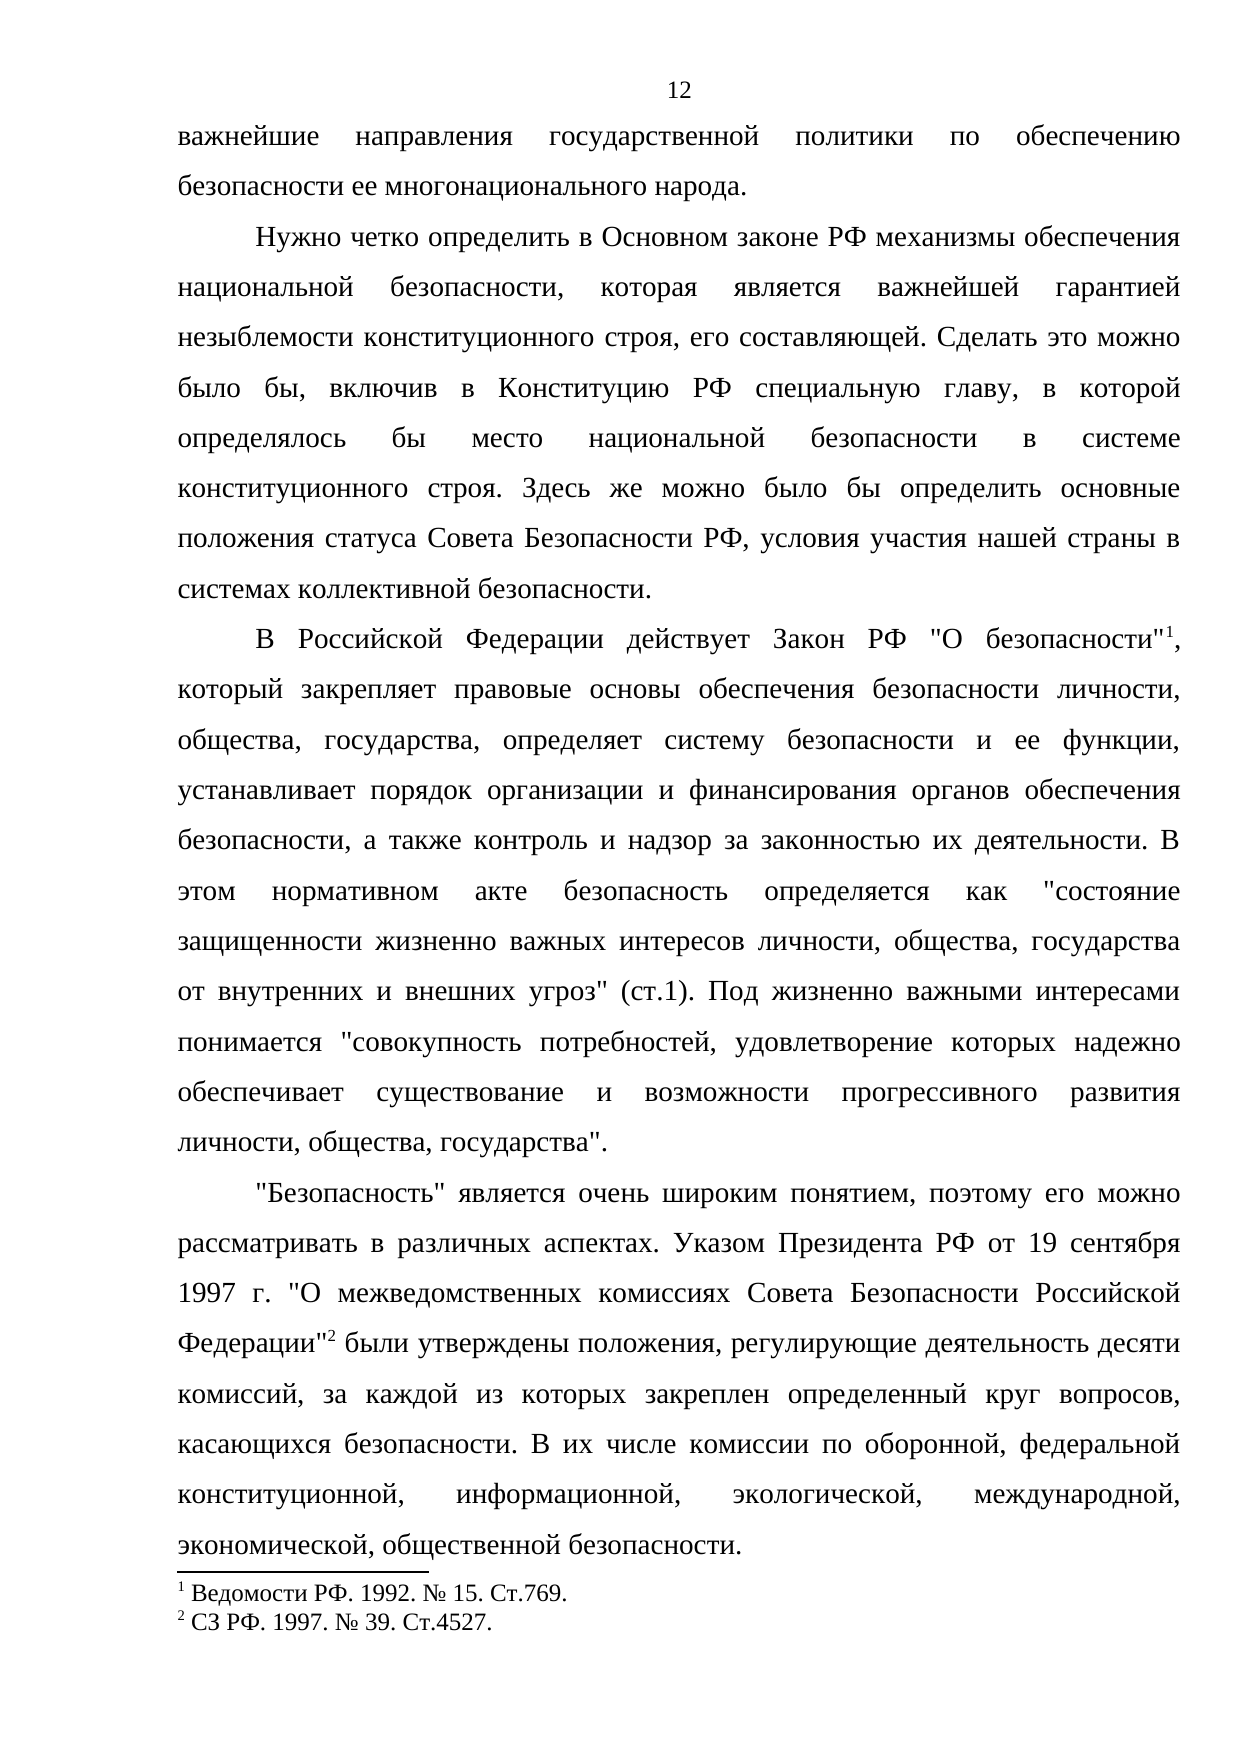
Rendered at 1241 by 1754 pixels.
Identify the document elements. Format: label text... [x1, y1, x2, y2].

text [177, 118, 1181, 202]
text "Безопасность" является очень широким понятием, поэтому его можно рассматривать в различных аспектах. Указом Президента РФ от 19 сентября 1997 г. "О межведомственных комиссиях Совета Безопасности Российской Федерации" были утверждены положения, регулирующие деятельность десяти комиссий, за каждой из которых закреплен определенный круг вопросов, касающихся безопасности. В их числе комиссии по оборонной, федеральной конституционной, информационной, экологической, международной, экономической, общественной безопасности. [177, 1175, 1181, 1560]
text Нужно четко определить в Основном законе РФ механизмы обеспечения национальной безопасности, которая является важнейшей гарантией незыблемости конституционного строя, его составляющей. Сделать это можно было бы, включив в Конституцию РФ специальную главу, в которой определялось бы место национальной безопасности в системе конституционного строя. Здесь же можно было бы определить основные положения статуса Совета Безопасности РФ, условия участия нашей страны в системах коллективной безопасности. [177, 219, 1181, 604]
text В Российской Федерации действует Закон РФ "О безопасности", который закрепляет правовые основы обеспечения безопасности личности, общества, государства, определяет систему безопасности и ее функции, устанавливает порядок организации и финансирования органов обеспечения безопасности, а также контроль и надзор за законностью их деятельности. В этом нормативном акте безопасность определяется как "состояние защищенности жизненно важных интересов личности, общества, государства от внутренних и внешних угроз" (ст.1). Под жизненно важными интересами понимается "совокупность потребностей, удовлетворение которых надежно обеспечивает существование и возможности прогрессивного развития личности, общества, государства". [177, 621, 1181, 1158]
